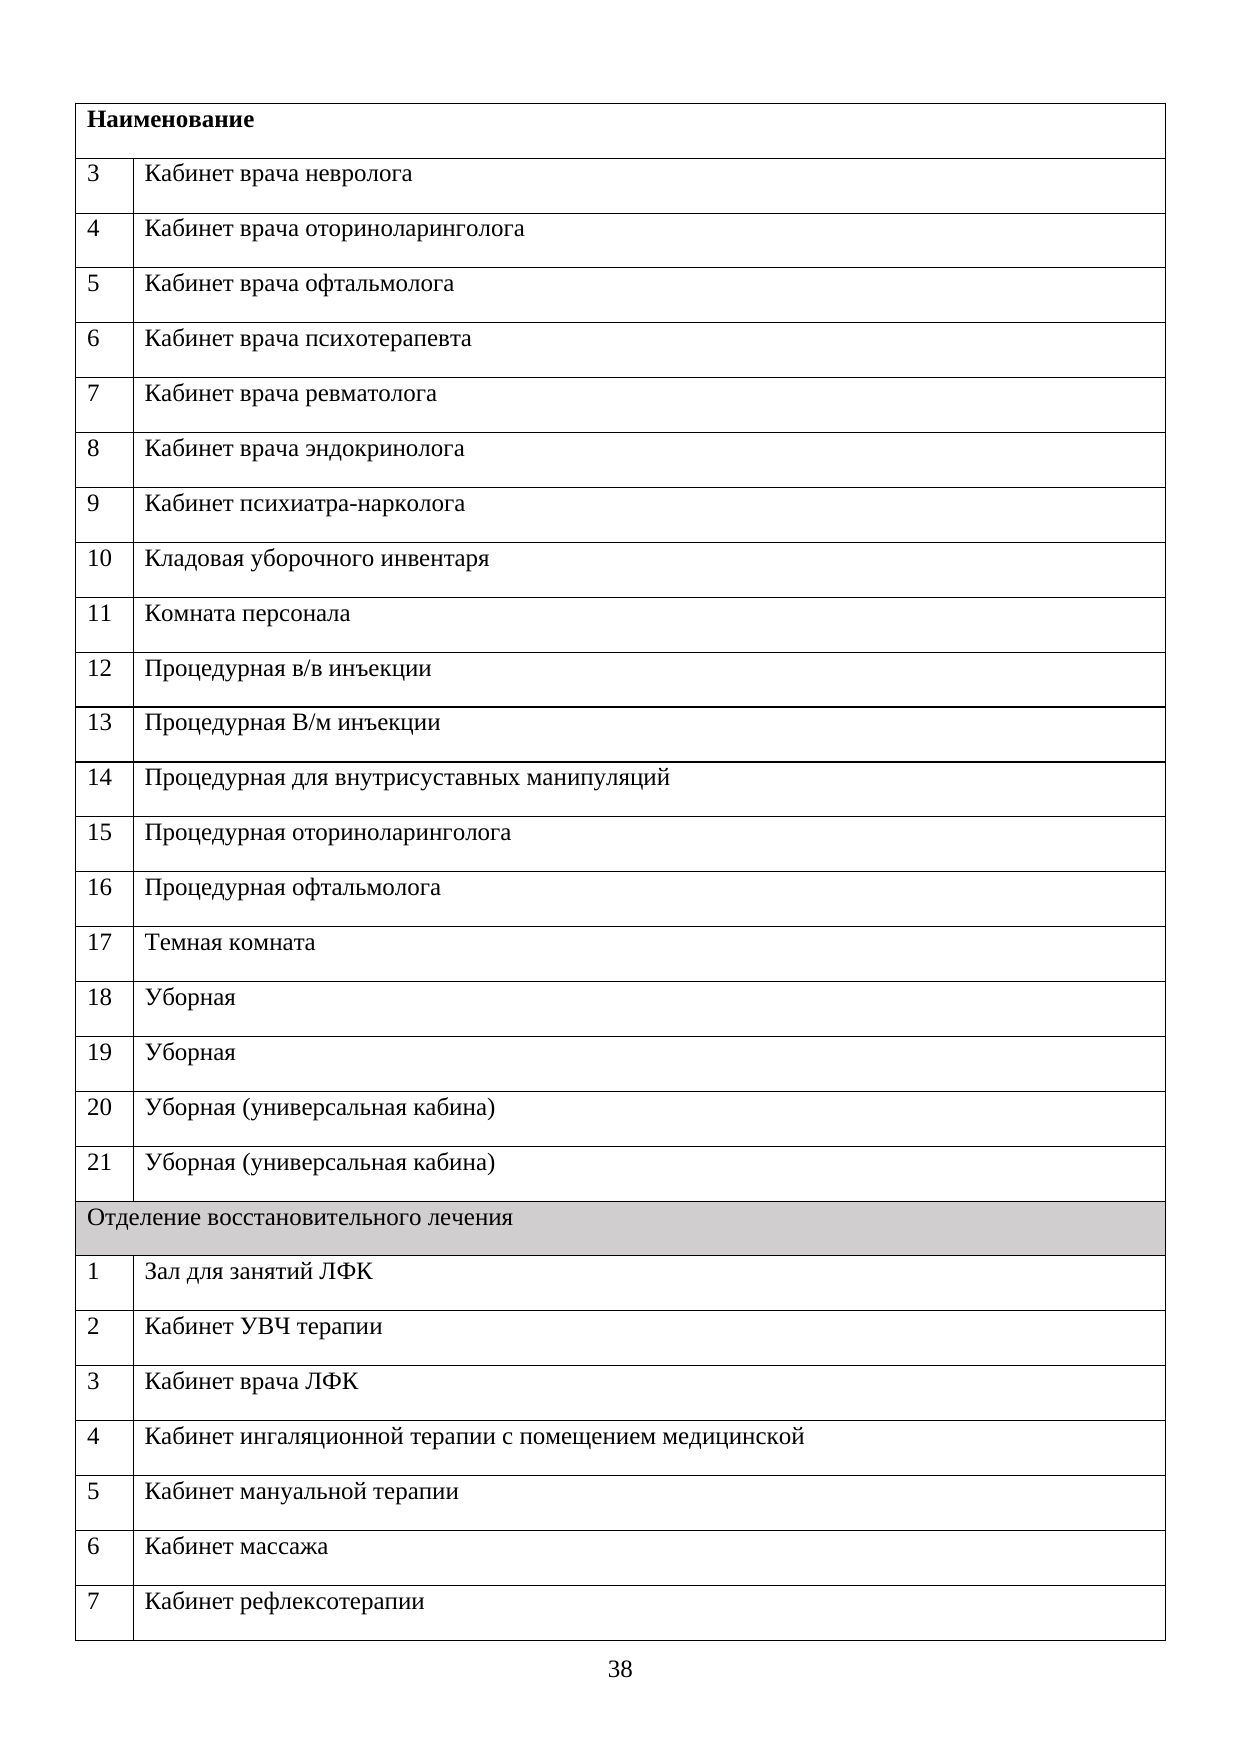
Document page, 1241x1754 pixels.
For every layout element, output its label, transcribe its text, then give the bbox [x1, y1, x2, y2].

table_cell Кабинет врача оториноларинголога [134, 214, 1165, 267]
table_cell 5 [76, 1476, 133, 1530]
table_cell Процедурная офтальмолога [134, 872, 1165, 926]
table_cell 16 [76, 872, 133, 926]
table_header Наименование [76, 104, 1165, 157]
table_cell 3 [76, 1366, 133, 1420]
table_cell Кабинет ингаляционной терапии с помещением медицинской [134, 1421, 1165, 1475]
table_cell 9 [76, 488, 133, 542]
table_cell 4 [76, 214, 133, 267]
table_cell Комната персонала [134, 598, 1165, 652]
table_cell Кабинет врача офтальмолога [134, 268, 1165, 322]
table_cell 13 [76, 708, 133, 761]
table_cell Зал для занятий ЛФК [134, 1256, 1165, 1310]
table_cell Уборная [134, 982, 1165, 1036]
table_cell Кабинет массажа [134, 1531, 1165, 1585]
table_cell 18 [76, 982, 133, 1036]
table_cell 6 [76, 1531, 133, 1585]
table_cell Кабинет врача психотерапевта [134, 323, 1165, 377]
table_cell Процедурная В/м инъекции [134, 708, 1165, 761]
table_cell 17 [76, 927, 133, 981]
table_cell Кабинет врача ЛФК [134, 1366, 1165, 1420]
table_cell Кабинет врача эндокринолога [134, 433, 1165, 487]
table_cell 6 [76, 323, 133, 377]
table_cell Кабинет УВЧ терапии [134, 1311, 1165, 1365]
table_cell Кабинет мануальной терапии [134, 1476, 1165, 1530]
table_cell Темная комната [134, 927, 1165, 981]
table_cell 11 [76, 598, 133, 652]
table_cell 4 [76, 1421, 133, 1475]
table_cell 14 [76, 763, 133, 816]
table_cell Отделение восстановительного лечения [76, 1202, 1165, 1255]
table_cell 8 [76, 433, 133, 487]
table_cell 15 [76, 817, 133, 871]
table_cell 3 [76, 159, 133, 212]
table_cell Кабинет врача невролога [134, 159, 1165, 212]
table_cell Процедурная для внутрисуставных манипуляций [134, 763, 1165, 816]
table_cell 1 [76, 1256, 133, 1310]
table_cell 7 [76, 378, 133, 432]
table_cell Уборная (универсальная кабина) [134, 1147, 1165, 1201]
table_cell Уборная (универсальная кабина) [134, 1092, 1165, 1146]
table_cell 10 [76, 543, 133, 597]
table_cell 2 [76, 1311, 133, 1365]
table_cell 5 [76, 268, 133, 322]
table_cell Кладовая уборочного инвентаря [134, 543, 1165, 597]
table_cell 7 [76, 1586, 133, 1640]
table_cell 19 [76, 1037, 133, 1091]
table_cell Процедурная в/в инъекции [134, 653, 1165, 706]
table_cell Кабинет психиатра-нарколога [134, 488, 1165, 542]
table_cell Процедурная оториноларинголога [134, 817, 1165, 871]
table_cell 20 [76, 1092, 133, 1146]
table_cell Кабинет рефлексотерапии [134, 1586, 1165, 1640]
table_cell Уборная [134, 1037, 1165, 1091]
table_cell Кабинет врача ревматолога [134, 378, 1165, 432]
table_cell 21 [76, 1147, 133, 1201]
table_cell 12 [76, 653, 133, 706]
